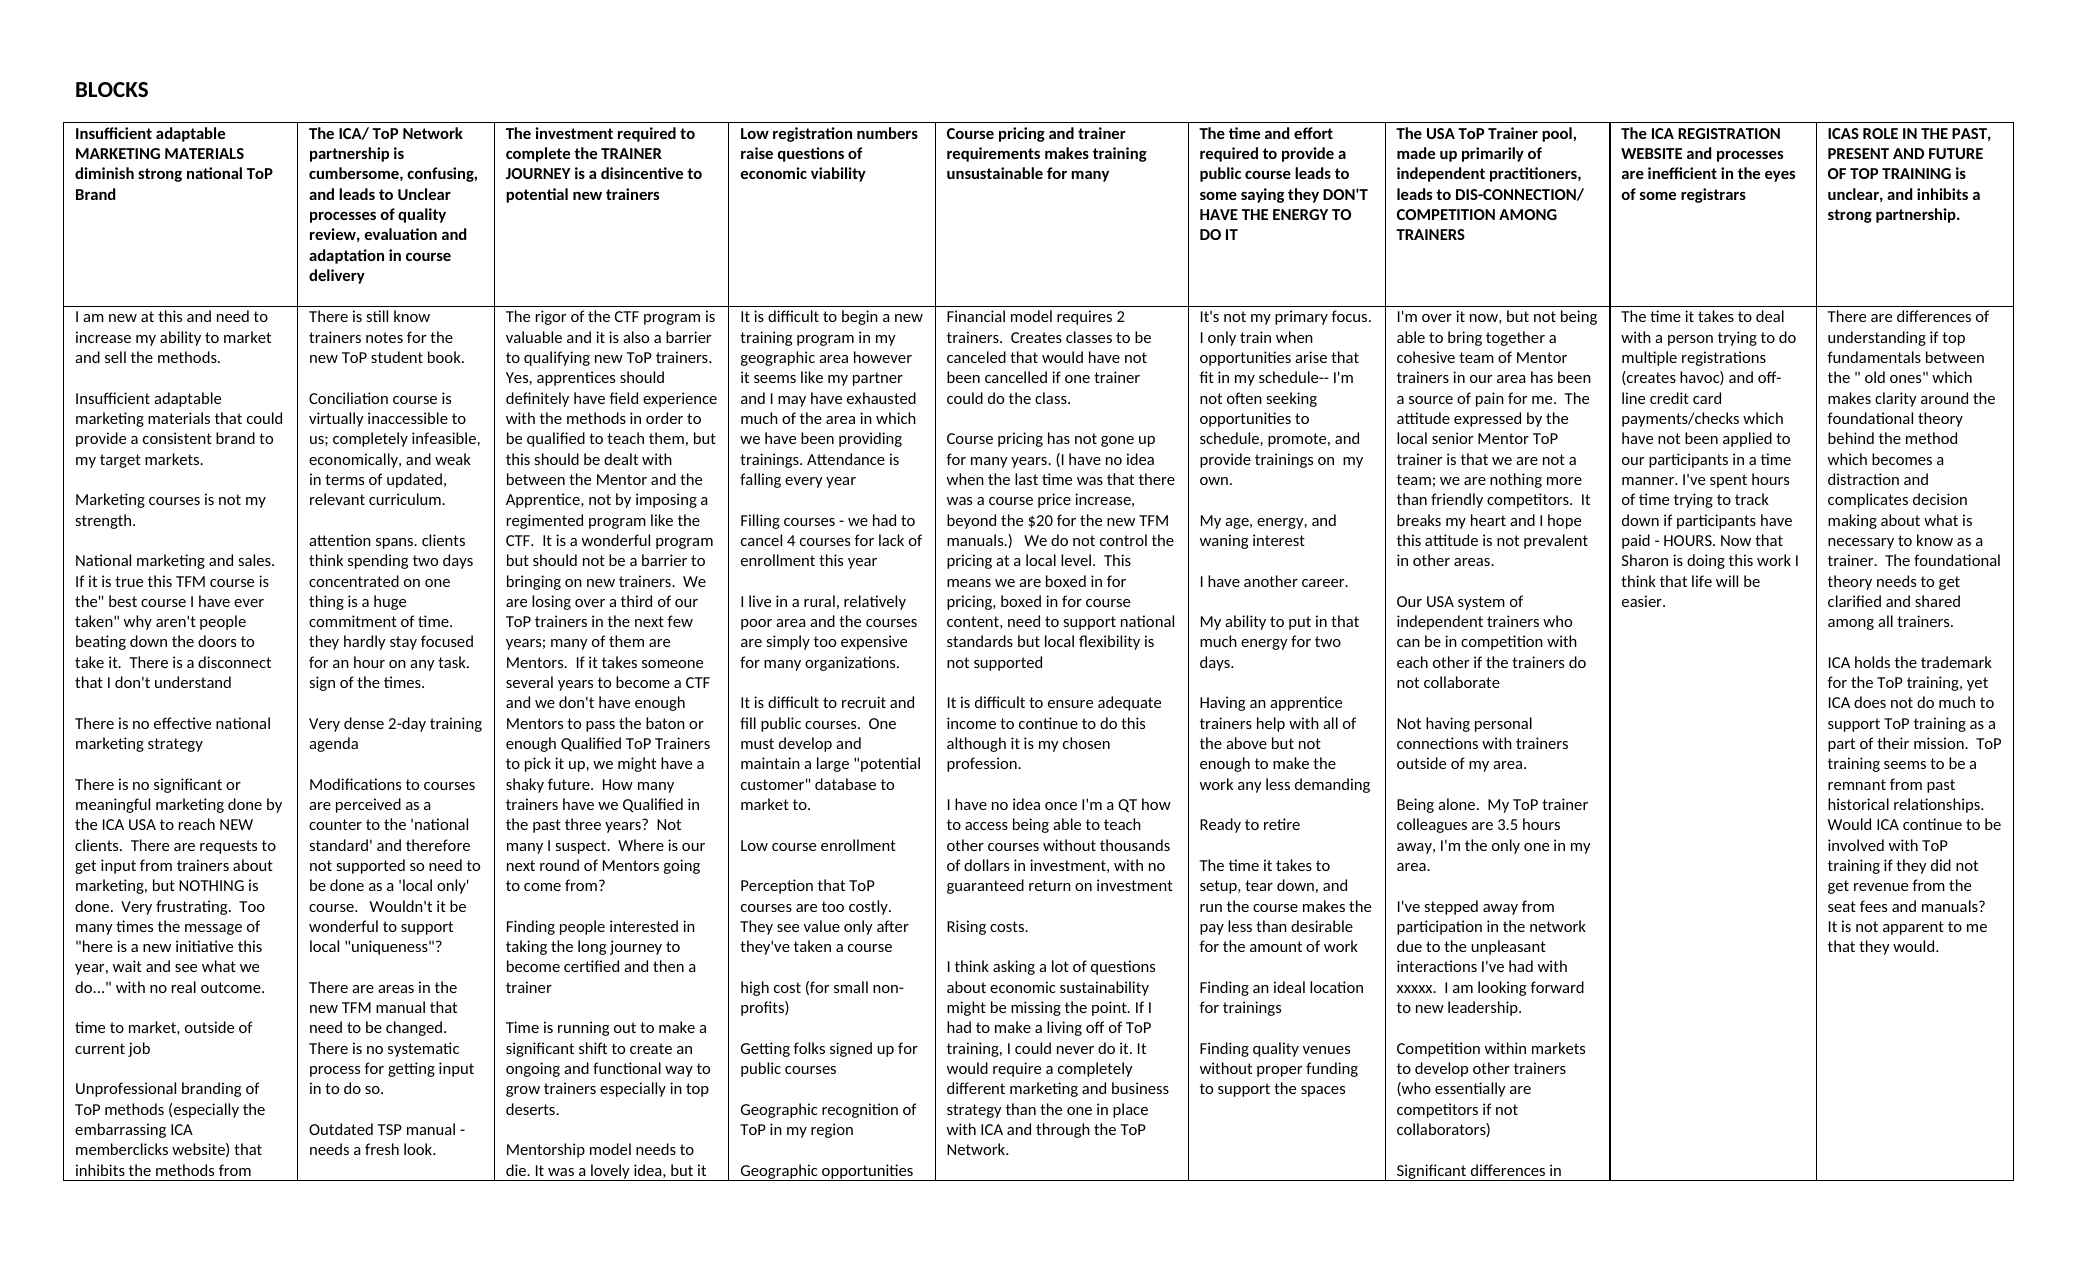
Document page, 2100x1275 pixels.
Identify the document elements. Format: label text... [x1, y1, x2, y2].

table_header The ICA REGISTRATION WEBSITE and processes are inefficient in the eyes of some registrars [1611, 123, 1816, 306]
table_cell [1386, 307, 1609, 1180]
table_header The USA ToP Trainer pool, made up primarily of independent practitioners, leads to DIS-CONNECTION/ COMPETITION AMONG TRAINERS [1386, 123, 1609, 306]
table_header Low registration numbers raise questions of economic viability [729, 123, 935, 306]
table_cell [1817, 307, 2013, 1180]
table_header Insufficient adaptable MARKETING MATERIALS diminish strong national ToP Brand [64, 123, 297, 306]
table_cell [729, 307, 935, 1180]
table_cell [495, 307, 728, 1180]
table_header The ICA/ ToP Network partnership is cumbersome, confusing, and leads to Unclear processes of quality review, evaluation and adaptation in course delivery [298, 123, 494, 306]
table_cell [1611, 307, 1816, 1180]
text BLOCKS [75, 75, 2025, 103]
table_header ICAS ROLE IN THE PAST, PRESENT AND FUTURE OF TOP TRAINING is unclear, and inhibits a strong partnership. [1817, 123, 2013, 306]
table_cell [1189, 307, 1385, 1180]
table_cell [298, 307, 494, 1180]
table_header The time and effort required to provide a public course leads to some saying they DON'T HAVE THE ENERGY TO DO IT [1189, 123, 1385, 306]
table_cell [64, 307, 297, 1180]
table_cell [936, 307, 1188, 1180]
table_header Course pricing and trainer requirements makes training unsustainable for many [936, 123, 1188, 306]
table_header The investment required to complete the TRAINER JOURNEY is a disincentive to potential new trainers [495, 123, 728, 306]
